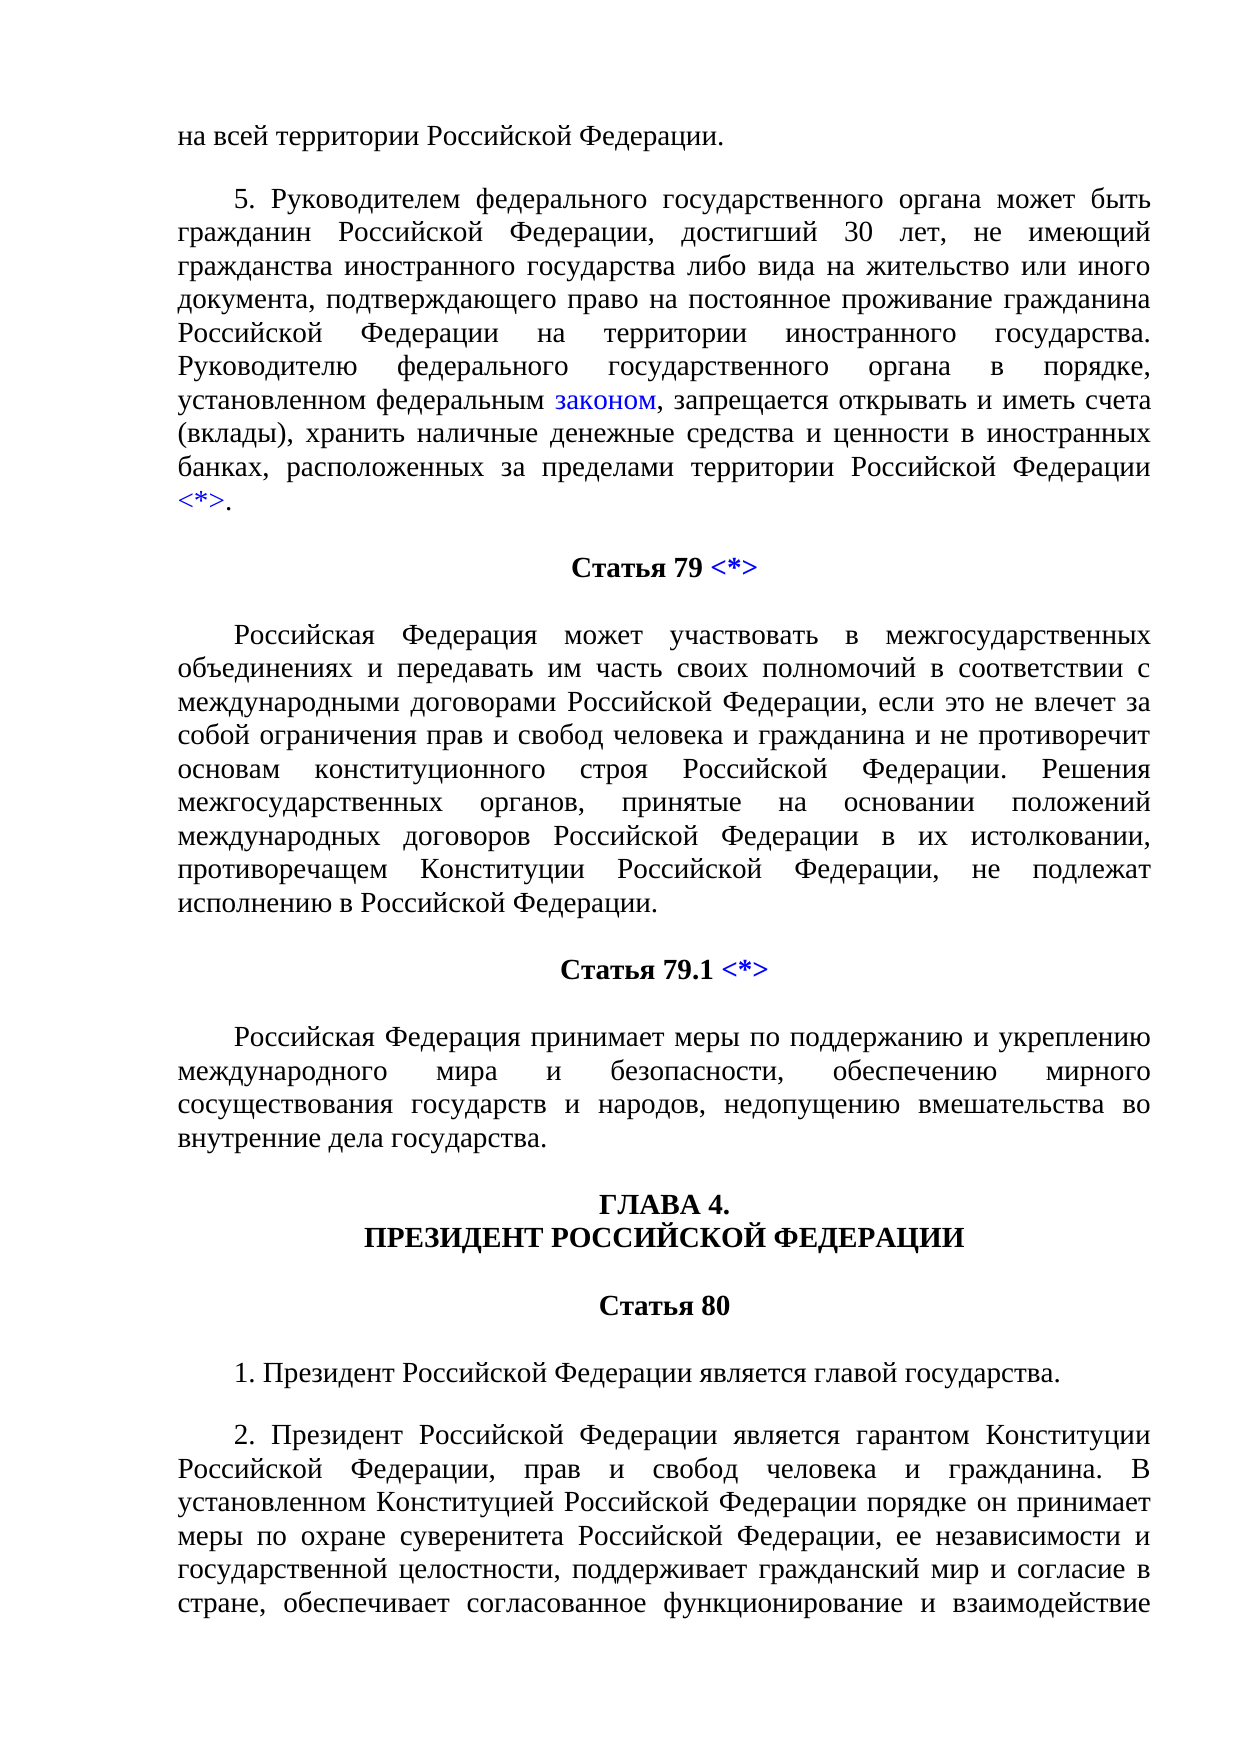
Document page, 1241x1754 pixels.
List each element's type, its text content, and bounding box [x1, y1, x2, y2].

text Российская Федерация может участвовать в межгосударственных объединениях и передавать им часть своих полномочий в соответствии с международными договорами Российской Федерации, если это не влечет за собой ограничения прав и свобод человека и гражданина и не противоречит основам конституционного строя Российской Федерации. Решения межгосударственных органов, принятые на основании положений международных договоров Российской Федерации в их истолковании, противоречащем Конституции Российской Федерации, не подлежат исполнению в Российской Федерации. [177, 617, 1152, 919]
text 5. Руководителем федерального государственного органа может быть гражданин Российской Федерации, достигший 30 лет, не имеющий гражданства иностранного государства либо вида на жительство или иного документа, подтверждающего право на постоянное проживание гражданина Российской Федерации на территории иностранного государства. Руководителю федерального государственного органа в порядке, установленном федеральным законом, запрещается открывать и иметь счета (вклады), хранить наличные денежные средства и ценности в иностранных банках, расположенных за пределами территории Российской Федерации <*>. [177, 181, 1152, 516]
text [177, 1417, 1152, 1619]
title Статья 79 <*> [177, 550, 1152, 583]
title ГЛАВА 4. [177, 1187, 1152, 1221]
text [177, 118, 1152, 152]
title Статья 80 [177, 1288, 1152, 1321]
text 1. Президент Российской Федерации является главой государства. [177, 1355, 1152, 1388]
title ПРЕЗИДЕНТ РОССИЙСКОЙ ФЕДЕРАЦИИ [177, 1221, 1152, 1254]
text Российская Федерация принимает меры по поддержанию и укреплению международного мира и безопасности, обеспечению мирного сосуществования государств и народов, недопущению вмешательства во внутренние дела государства. [177, 1019, 1152, 1153]
title Статья 79.1 <*> [177, 952, 1152, 986]
